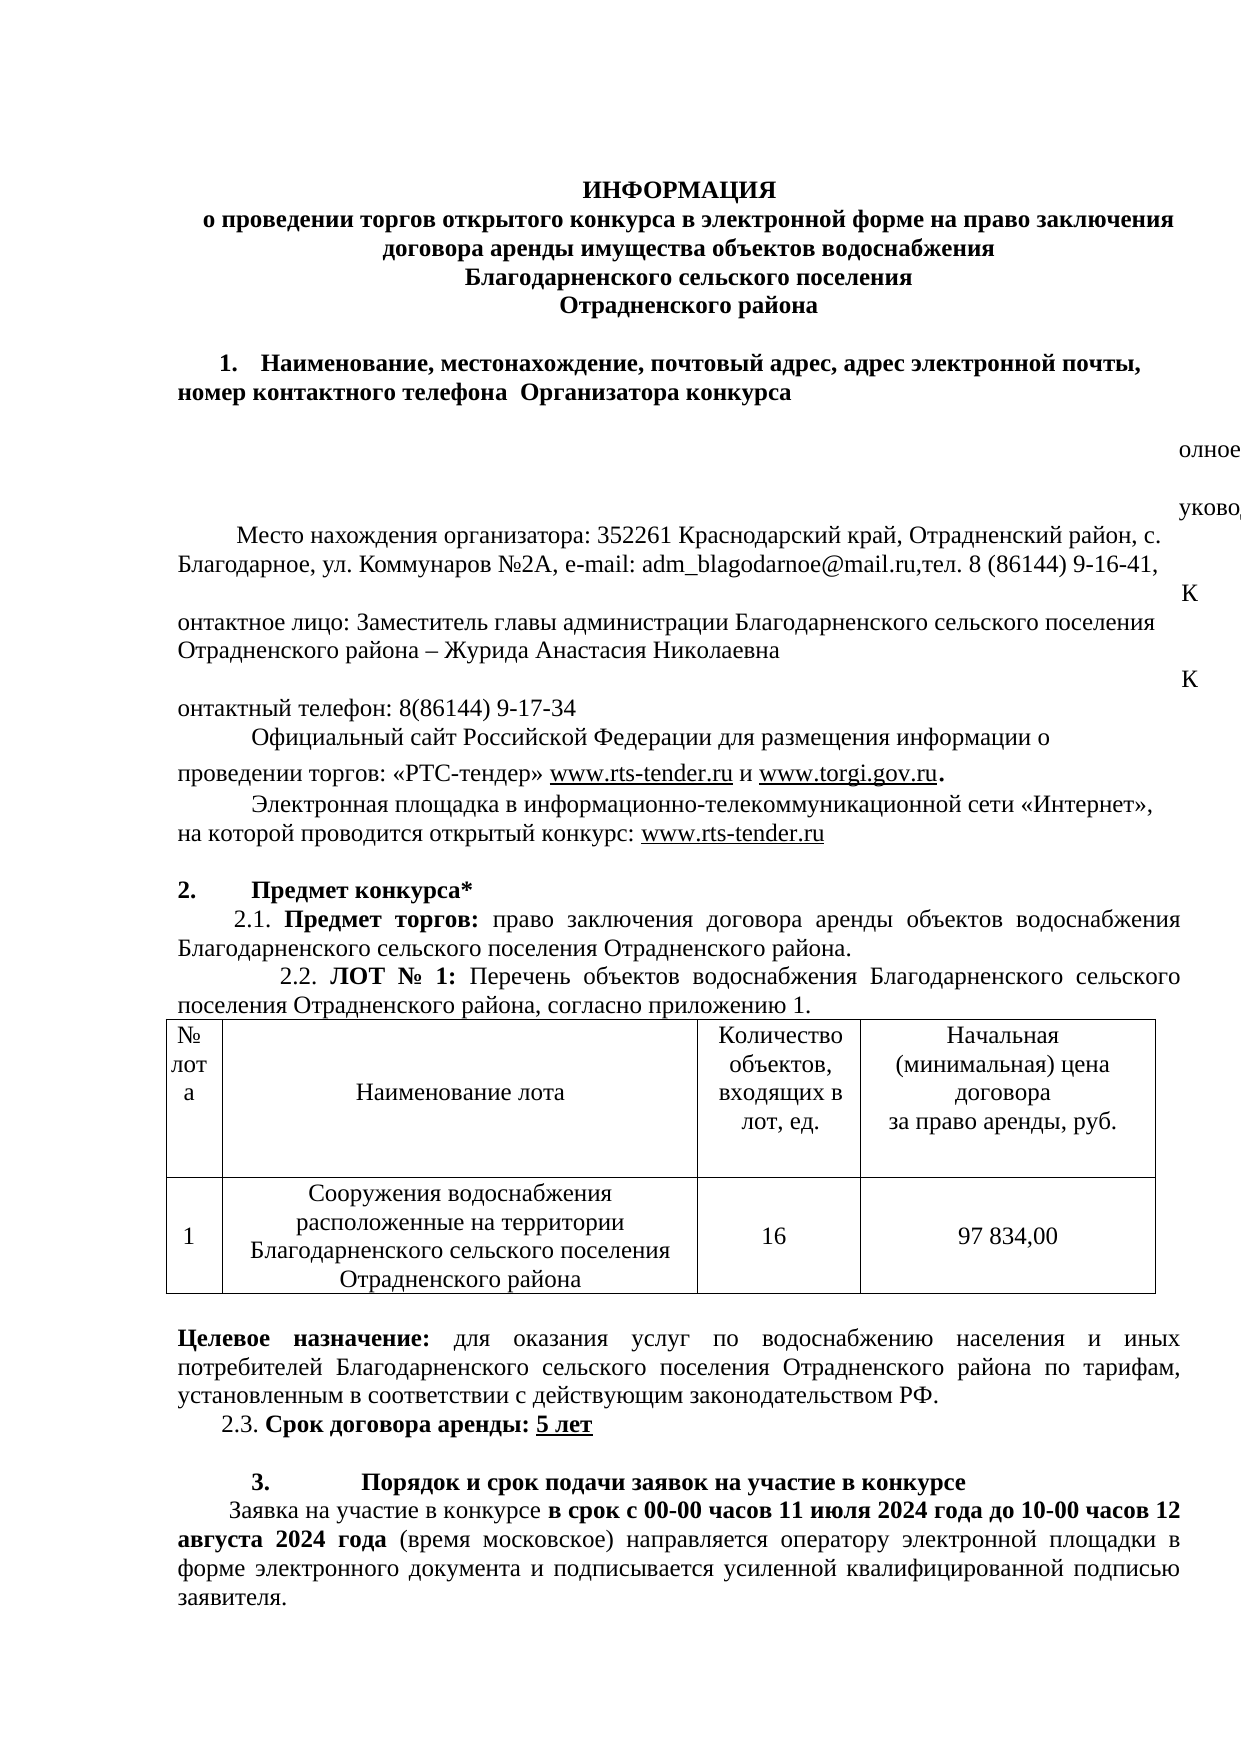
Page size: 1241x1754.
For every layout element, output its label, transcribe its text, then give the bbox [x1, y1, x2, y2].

text Контактное лицо: Заместитель главы администрации Благодарненского сельского поселения Отрадненского района – Журида Анастасия Николаевна [177, 578, 1181, 664]
table_cell 16 [698, 1178, 860, 1293]
table_cell Сооружения водоснабжения расположенные на территории Благодарненского сельского поселения Отрадненского района [223, 1178, 697, 1293]
text 2.1. Предмет торгов: право заключения договора аренды объектов водоснабжения Благодарненского сельского поселения Отрадненского района. [177, 904, 1181, 961]
text Электронная площадка в информационно-телекоммуникационной сети «Интернет», на которой проводится открытый конкурс: www.rts-tender.ru [177, 789, 1181, 846]
table_cell 1 [167, 1178, 222, 1293]
text 2.2. ЛОТ № 1: Перечень объектов водоснабжения Благодарненского сельского поселения Отрадненского района, согласно приложению 1. [177, 961, 1181, 1019]
table_cell 97 834,00 [861, 1178, 1155, 1293]
text Место нахождения организатора: 352261 Краснодарский край, Отрадненский район, с. Благодарное, ул. Коммунаров №2А, e-mail: adm_blagodarnoe@mail.ru,тел. 8 (86144) 9-16-41, [177, 521, 1181, 578]
text Официальный сайт Российской Федерации для размещения информации о проведении торгов: «РТС-тендер» www.rts-tender.ru и www.torgi.gov.ru. [177, 722, 1181, 789]
text Заявка на участие в конкурсе в срок с 00-00 часов 11 июля 2024 года до 10-00 часов 12 августа 2024 года (время московское) направляется оператору электронной площадки в форме электронного документа и подписывается усиленной квалифицированной подписью заявителя. [177, 1495, 1181, 1610]
text Целевое назначение: для оказания услуг по водоснабжению населения и иных потребителей Благодарненского сельского поселения Отрадненского района по тарифам, установленным в соответствии с действующим законодательством РФ. [177, 1323, 1181, 1409]
table_header № лота [167, 1020, 222, 1177]
list Предмет конкурса* [177, 875, 1181, 904]
list Порядок и срок подачи заявок на участие в конкурсе [251, 1467, 1181, 1495]
table_header Начальная (минимальная) цена договора за право аренды, руб. [861, 1020, 1155, 1177]
list Наименование, местонахождение, почтовый адрес, адрес электронной почты, номер контактного телефона Организатора конкурса [177, 348, 1181, 406]
table_header Наименование лота [223, 1020, 697, 1177]
text о проведении торгов открытого конкурса в электронной форме на право заключения договора аренды имущества объектов водоснабжения [196, 204, 1181, 262]
text ИНФОРМАЦИЯ [177, 176, 1181, 204]
text Отрадненского района [196, 291, 1181, 319]
text Контактный телефон: 8(86144) 9-17-34 [177, 664, 1181, 722]
text Благодарненского сельского поселения [196, 262, 1181, 291]
table_header Количество объектов, входящих в лот, ед. [698, 1020, 860, 1177]
text 2.3. Срок договора аренды: 5 лет [177, 1409, 1181, 1438]
